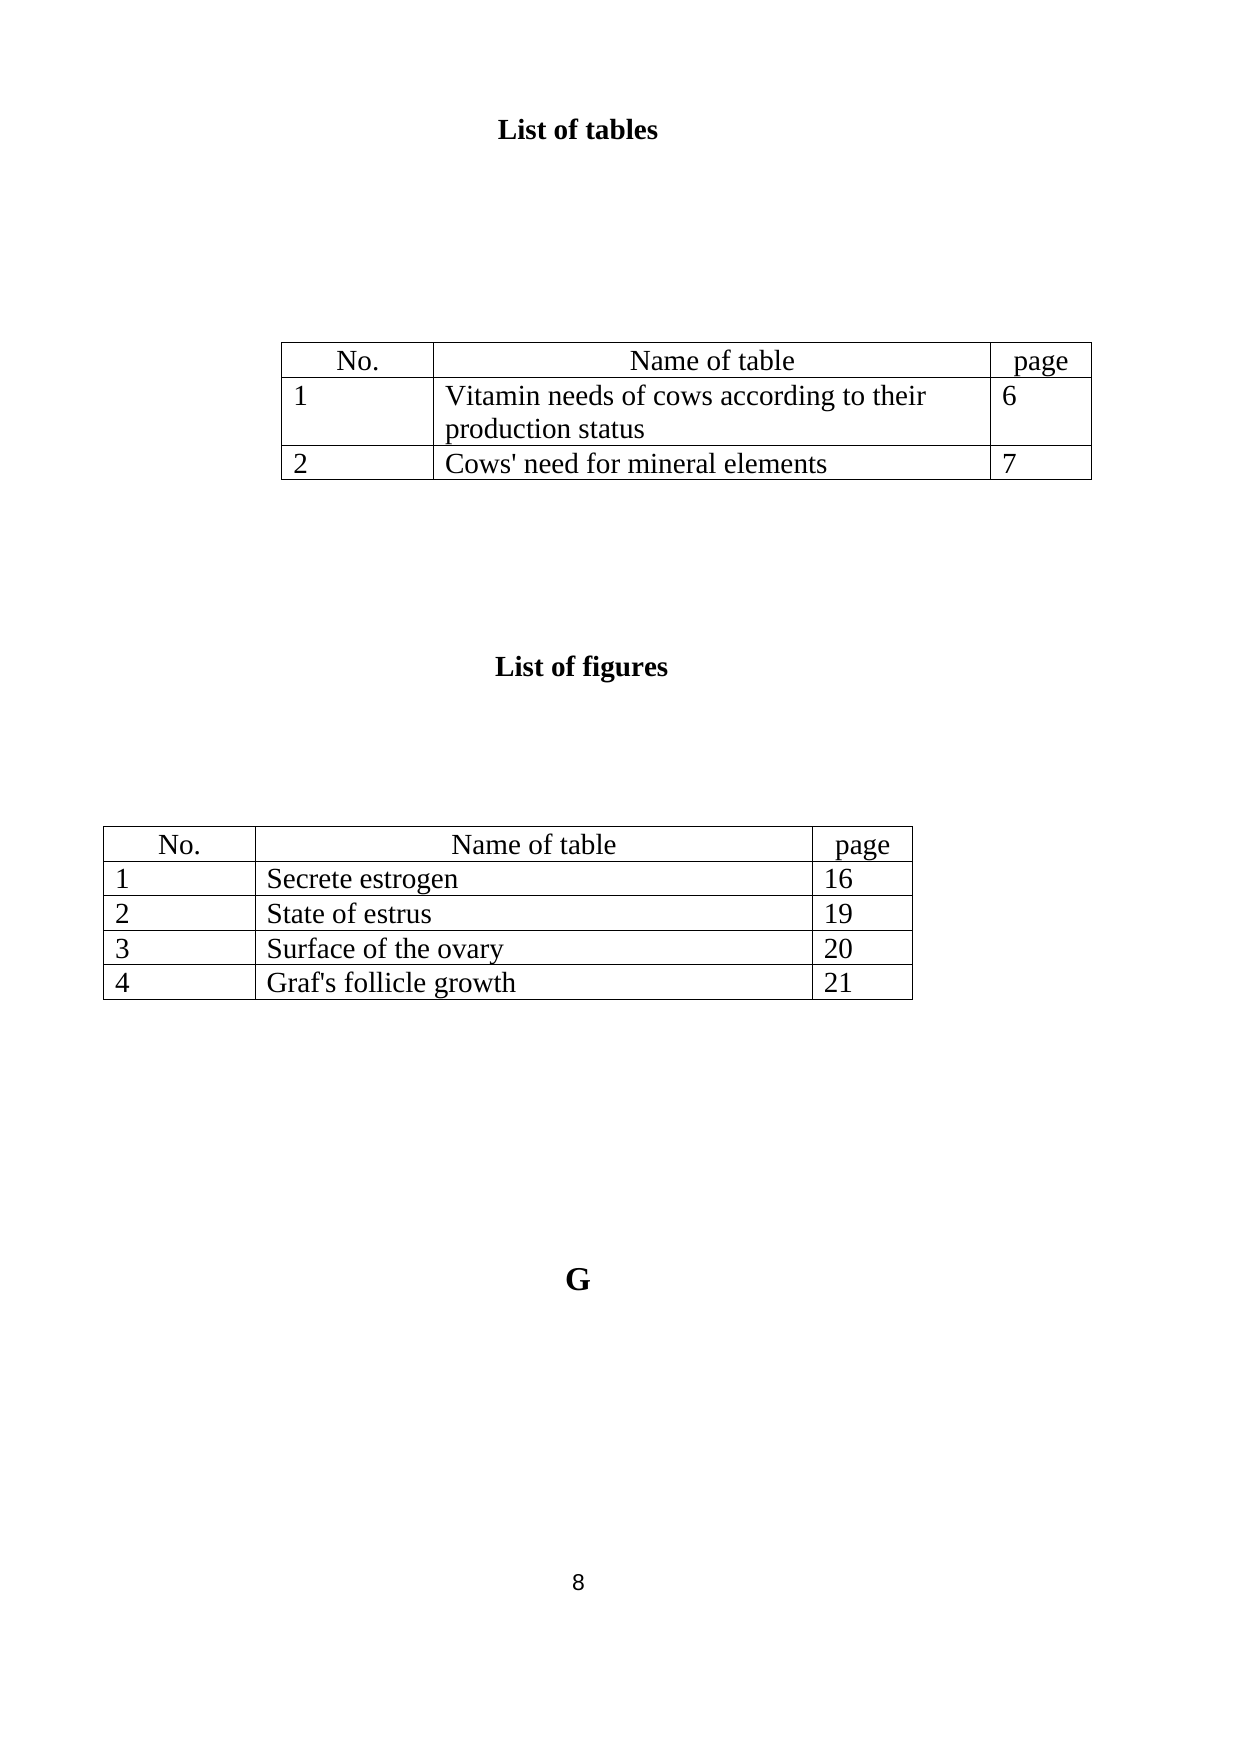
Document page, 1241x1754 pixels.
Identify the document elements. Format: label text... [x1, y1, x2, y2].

table_header Name of table [256, 827, 812, 861]
table_header No. [104, 827, 255, 861]
table_cell 2 [104, 896, 255, 930]
table_cell Vitamin needs of cows according to their production status [434, 378, 990, 445]
text List of tables [103, 112, 1053, 146]
table_header No. [282, 343, 433, 377]
text G [103, 1259, 1053, 1298]
table_cell 21 [813, 965, 912, 999]
table_header Name of table [434, 343, 990, 377]
table_cell 3 [104, 931, 255, 964]
table_cell Cows' need for mineral elements [434, 446, 990, 479]
table_cell 16 [813, 862, 912, 895]
table_header page [991, 343, 1091, 377]
table_cell 6 [991, 378, 1091, 445]
text List of figures [103, 649, 1053, 682]
table_cell State of estrus [256, 896, 812, 930]
table_cell 4 [104, 965, 255, 999]
table_cell 1 [282, 378, 433, 445]
table_cell 20 [813, 931, 912, 964]
table_cell Graf's follicle growth [256, 965, 812, 999]
table_cell 1 [104, 862, 255, 895]
table_cell 19 [813, 896, 912, 930]
table_cell Surface of the ovary [256, 931, 812, 964]
table_header page [813, 827, 912, 861]
table_cell 7 [991, 446, 1091, 479]
table_cell 2 [282, 446, 433, 479]
table_cell Secrete estrogen [256, 862, 812, 895]
